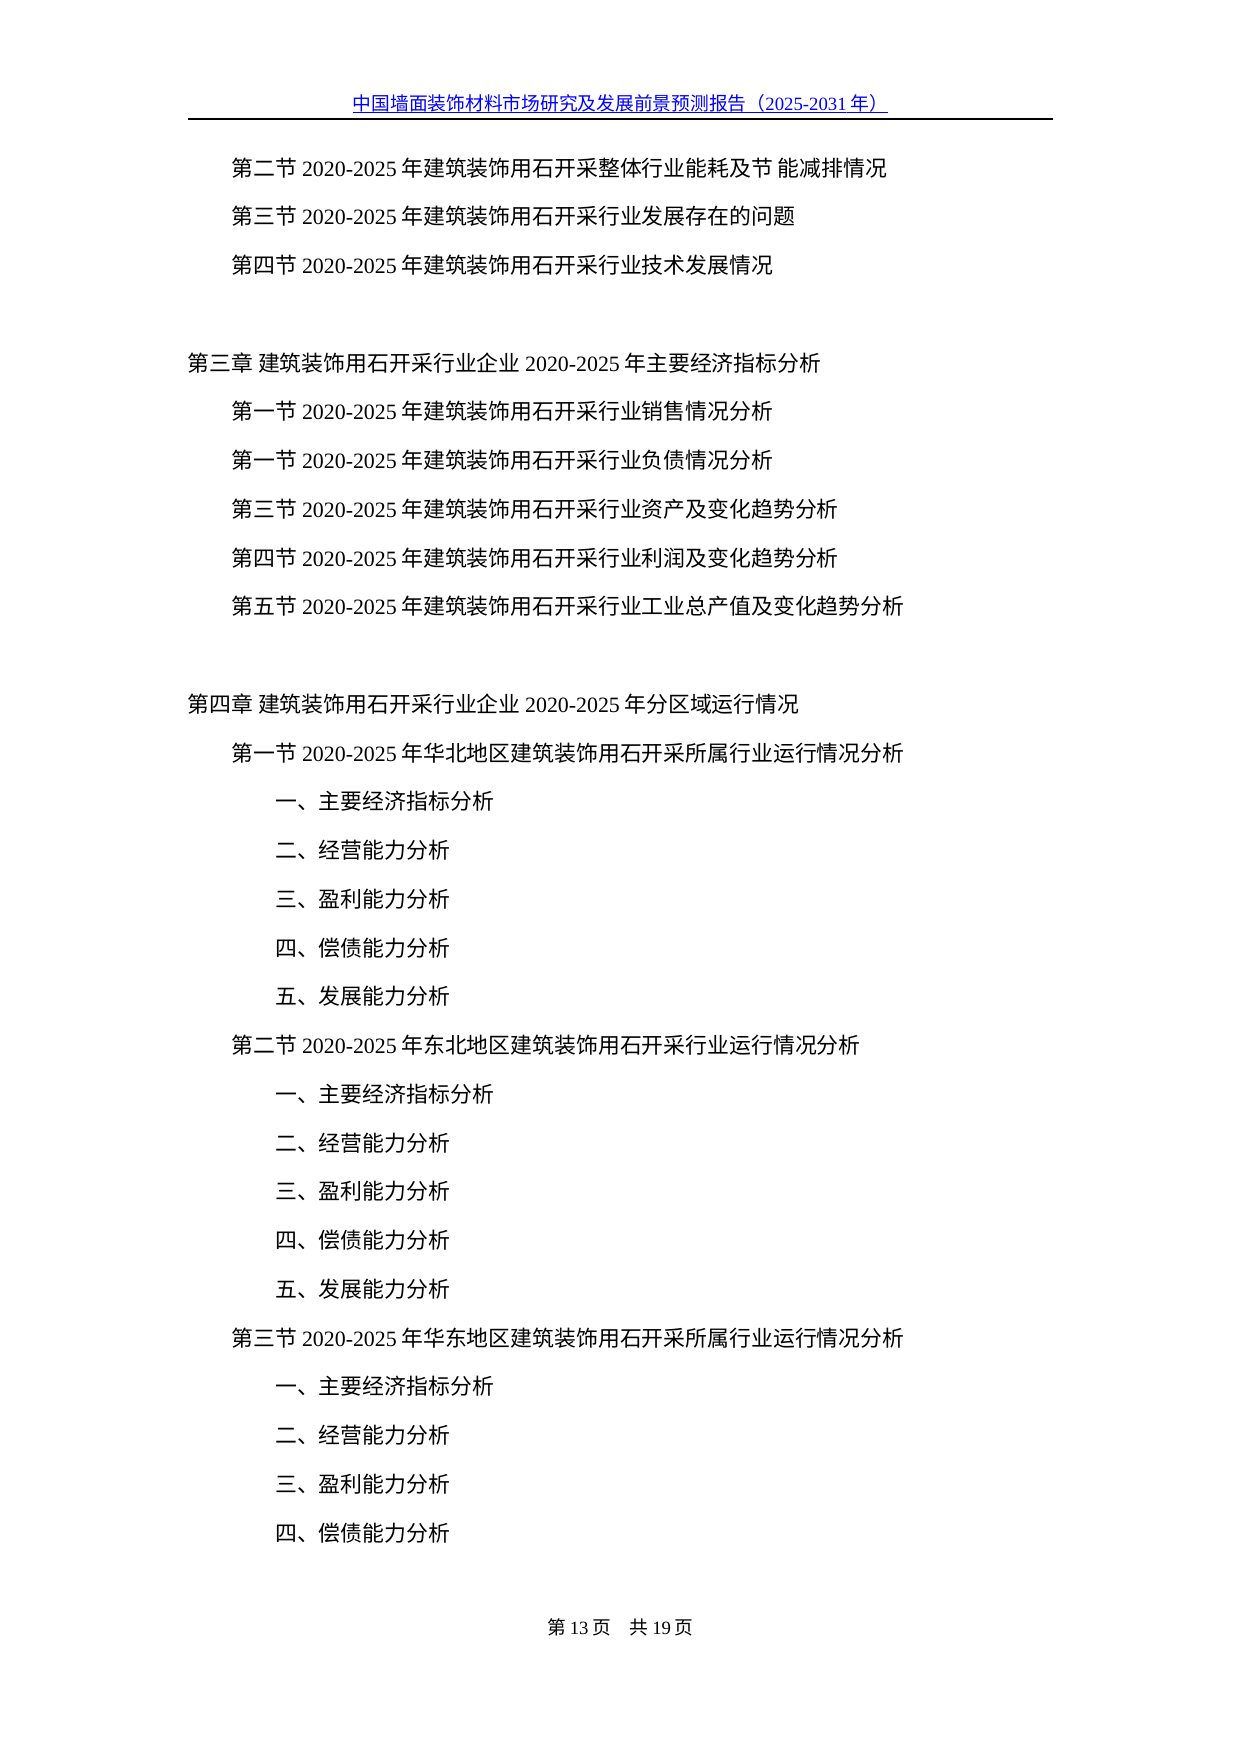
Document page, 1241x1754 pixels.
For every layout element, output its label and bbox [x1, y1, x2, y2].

text [187, 150, 1053, 1548]
